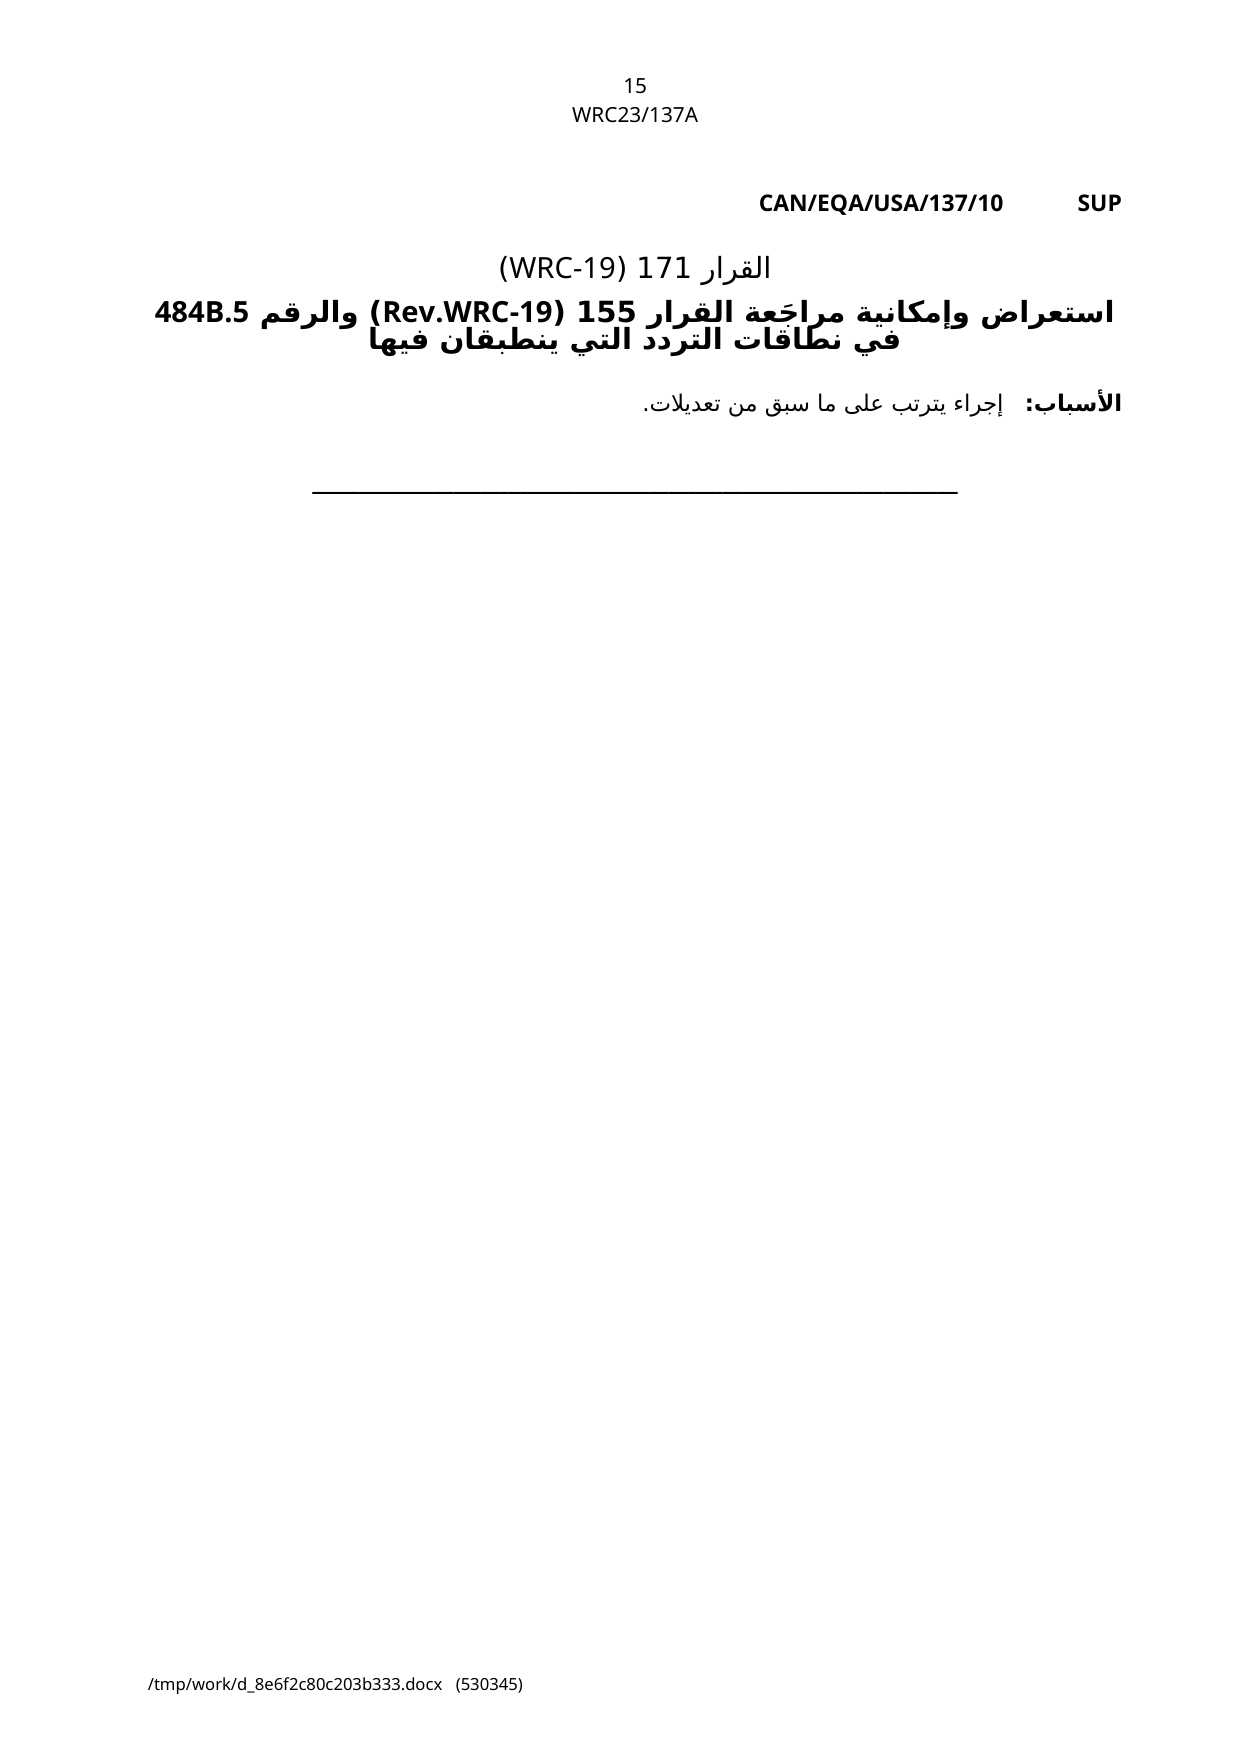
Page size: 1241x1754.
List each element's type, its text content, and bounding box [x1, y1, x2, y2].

text SUP CAN/EQA/USA/137/10#1614 [148, 191, 1122, 216]
text الأسباب: إجراء يترتب على ما سبق من تعديلات. [148, 394, 1122, 415]
title استعراض وإمكانية مراجَعة القرار 155 (Rev.WRC-19) والرقم 484B.5 في نطاقات التردد التي ينطبقان فيها [148, 298, 1122, 356]
text القرار 171 (WRC-19) [148, 253, 1122, 285]
text ــــــــــــــــــــــــــــــــــــــــــــــــــــــــــــــــــــــــــــــــــــــــــــــــ [148, 478, 1122, 499]
